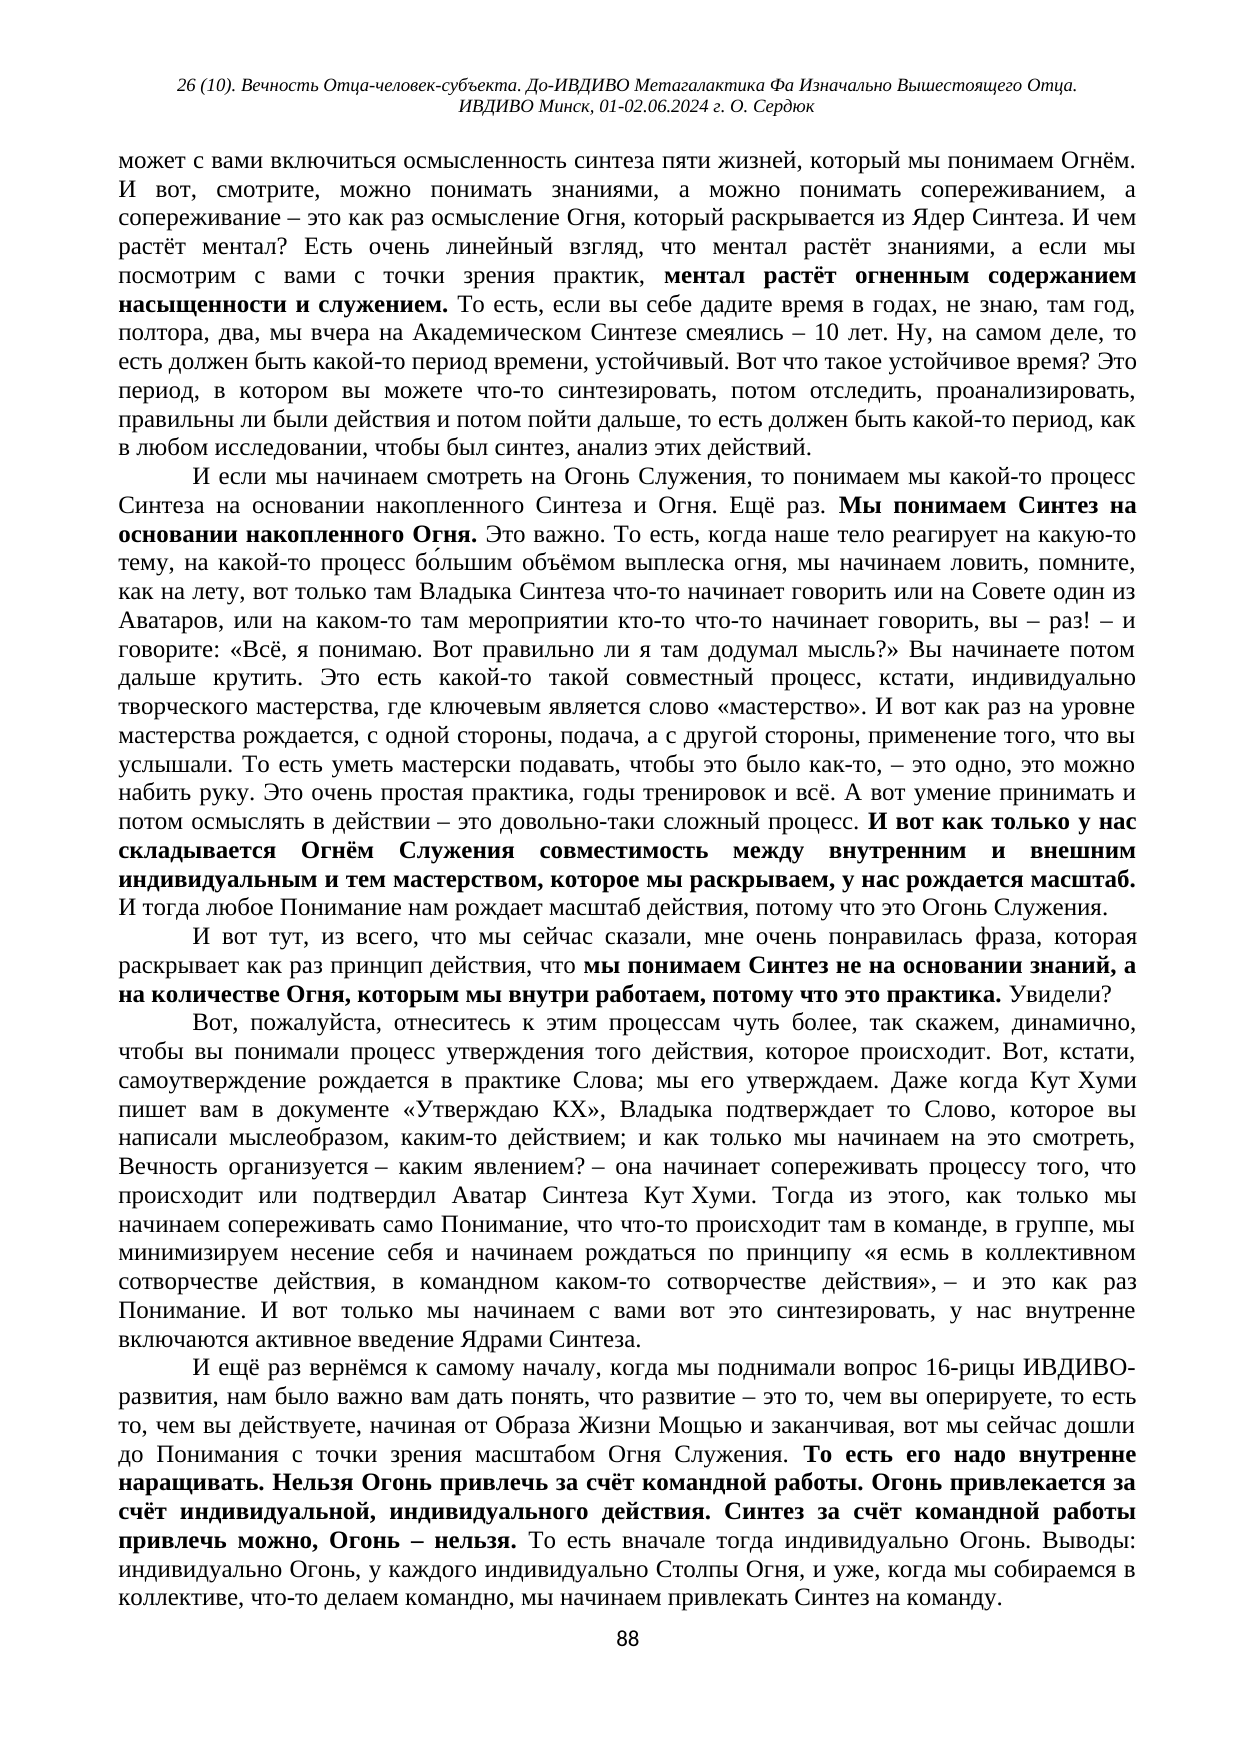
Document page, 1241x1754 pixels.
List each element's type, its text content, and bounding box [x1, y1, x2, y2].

text И вот тут, из всего, что мы сейчас сказали, мне очень понравилась фраза, которая раскрывает как раз принцип действия, что мы понимаем Синтез не на основании знаний, а на количестве Огня, которым мы внутри работаем, потому что это практика. Увидели? [118, 921, 1137, 1007]
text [118, 145, 1137, 461]
text И если мы начинаем смотреть на Огонь Служения, то понимаем мы какой-то процесс Синтеза на основании накопленного Синтеза и Огня. Ещё раз. Мы понимаем Синтез на основании накопленного Огня. Это важно. То есть, когда наше тело реагирует на какую-то тему, на какой-то процесс бо́льшим объёмом выплеска огня, мы начинаем ловить, помните, как на лету, вот только там Владыка Синтеза что-то начинает говорить или на Совете один из Аватаров, или на каком-то там мероприятии кто-то что-то начинает говорить, вы – раз! – и говорите: «Всё, я понимаю. Вот правильно ли я там додумал мысль?» Вы начинаете потом дальше крутить. Это есть какой-то такой совместный процесс, кстати, индивидуально творческого мастерства, где ключевым является слово «мастерство». И вот как раз на уровне мастерства рождается, с одной стороны, подача, а с другой стороны, применение того, что вы услышали. То есть уметь мастерски подавать, чтобы это было как-то, – это одно, это можно набить руку. Это очень простая практика, годы тренировок и всё. А вот умение принимать и потом осмыслять в действии – это довольно-таки сложный процесс. И вот как только у нас складывается Огнём Служения совместимость между внутренним и внешним индивидуальным и тем мастерством, которое мы раскрываем, у нас рождается масштаб. И тогда любое Понимание нам рождает масштаб действия, потому что это Огонь Служения. [118, 461, 1137, 921]
text Вот, пожалуйста, отнеситесь к этим процессам чуть более, так скажем, динамично, чтобы вы понимали процесс утверждения того действия, которое происходит. Вот, кстати, самоутверждение рождается в практике Слова; мы его утверждаем. Даже когда Кут Хуми пишет вам в документе «Утверждаю КХ», Владыка подтверждает то Слово, которое вы написали мыслеобразом, каким-то действием; и как только мы начинаем на это смотреть, Вечность организуется – каким явлением? – она начинает сопереживать процессу того, что происходит или подтвердил Аватар Синтеза Кут Хуми. Тогда из этого, как только мы начинаем сопереживать само Понимание, что что-то происходит там в команде, в группе, мы минимизируем несение себя и начинаем рождаться по принципу «я есмь в коллективном сотворчестве действия, в командном каком-то сотворчестве действия», – и это как раз Понимание. И вот только мы начинаем с вами вот это синтезировать, у нас внутренне включаются активное введение Ядрами Синтеза. [118, 1007, 1137, 1352]
text И ещё раз вернёмся к самому началу, когда мы поднимали вопрос 16-рицы ИВДИВО-развития, нам было важно вам дать понять, что развитие – это то, чем вы оперируете, то есть то, чем вы действуете, начиная от Образа Жизни Мощью и заканчивая, вот мы сейчас дошли до Понимания с точки зрения масштабом Огня Служения. То есть его надо внутренне наращивать. Нельзя Огонь привлечь за счёт командной работы. Огонь привлекается за счёт индивидуальной, индивидуального действия. Синтез за счёт командной работы привлечь можно, Огонь – нельзя. То есть вначале тогда индивидуально Огонь. Выводы: индивидуально Огонь, у каждого индивидуально Столпы Огня, и уже, когда мы собираемся в коллективе, что-то делаем командно, мы начинаем привлекать Синтез на команду. [118, 1352, 1137, 1611]
